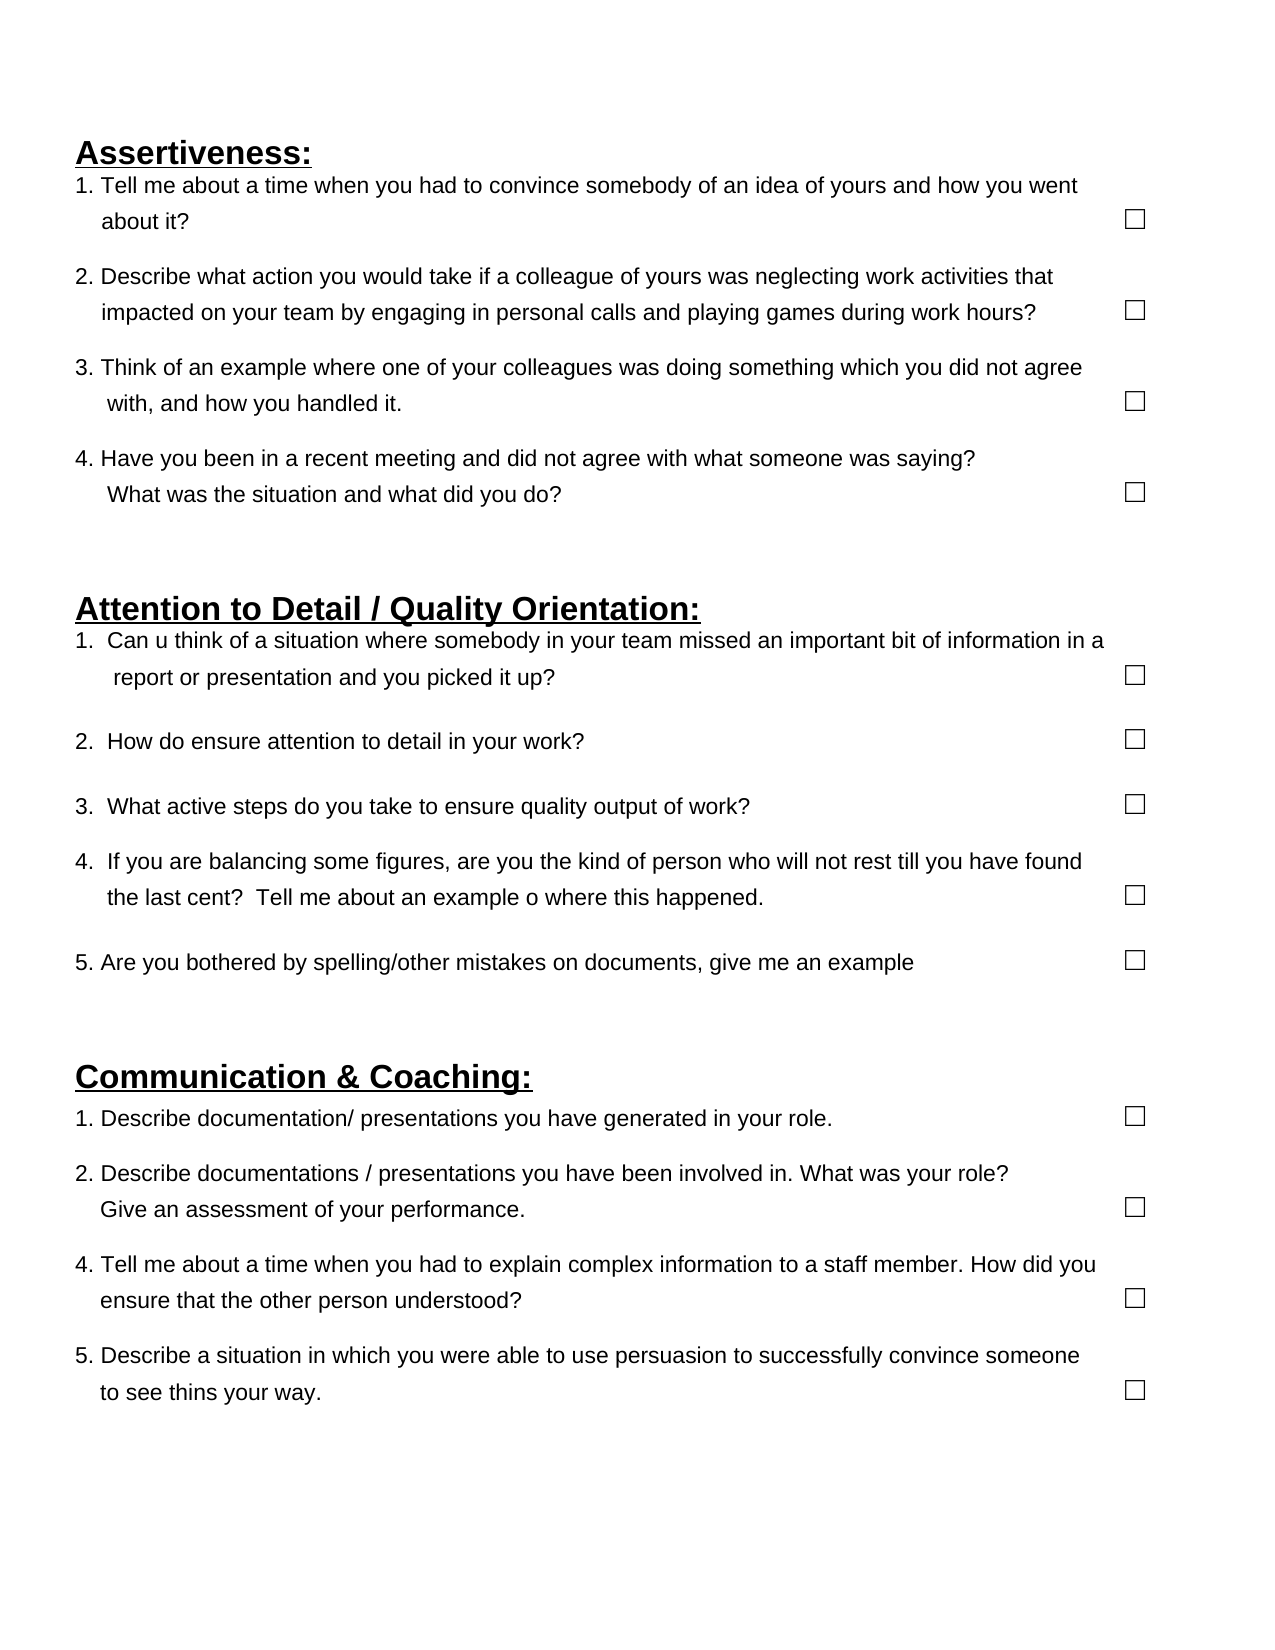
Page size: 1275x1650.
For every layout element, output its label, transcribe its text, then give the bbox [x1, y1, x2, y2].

text 5. Are you bothered by spelling/other mistakes on documents, give me an example □ [75, 939, 1200, 978]
text 4. If you are balancing some figures, are you the kind of person who will not rest till you have found [75, 848, 1200, 874]
text 4. Have you been in a recent meeting and did not agree with what someone was saying? [75, 445, 1200, 471]
text 3. What active steps do you take to ensure quality output of work? □ [75, 783, 1200, 822]
text 4. Tell me about a time when you had to explain complex information to a staff member. How did you [75, 1251, 1200, 1277]
text impacted on your team by engaging in personal calls and playing games during work hours? □ [101, 289, 1200, 327]
text 2. Describe documentations / presentations you have been involved in. What was your role? [75, 1160, 1200, 1186]
text 2. Describe what action you would take if a colleague of yours was neglecting work activities that [75, 263, 1200, 289]
text ensure that the other person understood? □ [75, 1277, 1200, 1316]
text Communication & Coaching: [75, 1057, 1200, 1095]
text with, and how you handled it. □ [75, 380, 1200, 419]
text 3. Think of an example where one of your colleagues was doing something which you did not agree [75, 354, 1200, 380]
text What was the situation and what did you do? □ [75, 471, 1200, 510]
text Assertiveness: [75, 133, 1200, 172]
text the last cent? Tell me about an example o where this happened. □ [75, 874, 1200, 913]
text 1. Can u think of a situation where somebody in your team missed an important bit of information in a [75, 627, 1200, 654]
text Give an assessment of your performance. □ [75, 1186, 1200, 1225]
text report or presentation and you picked it up? □ [75, 654, 1200, 692]
text about it? □ [101, 198, 1200, 236]
text 2. How do ensure attention to detail in your work? □ [75, 718, 1200, 757]
text 1. Tell me about a time when you had to convince somebody of an idea of yours and how you went [75, 172, 1200, 198]
text to see thins your way. □ [75, 1368, 1200, 1407]
text Attention to Detail / Quality Orientation: [75, 589, 1200, 627]
text 1. Describe documentation/ presentations you have generated in your role. □ [75, 1095, 1200, 1133]
text 5. Describe a situation in which you were able to use persuasion to successfully convince someone [75, 1342, 1200, 1368]
